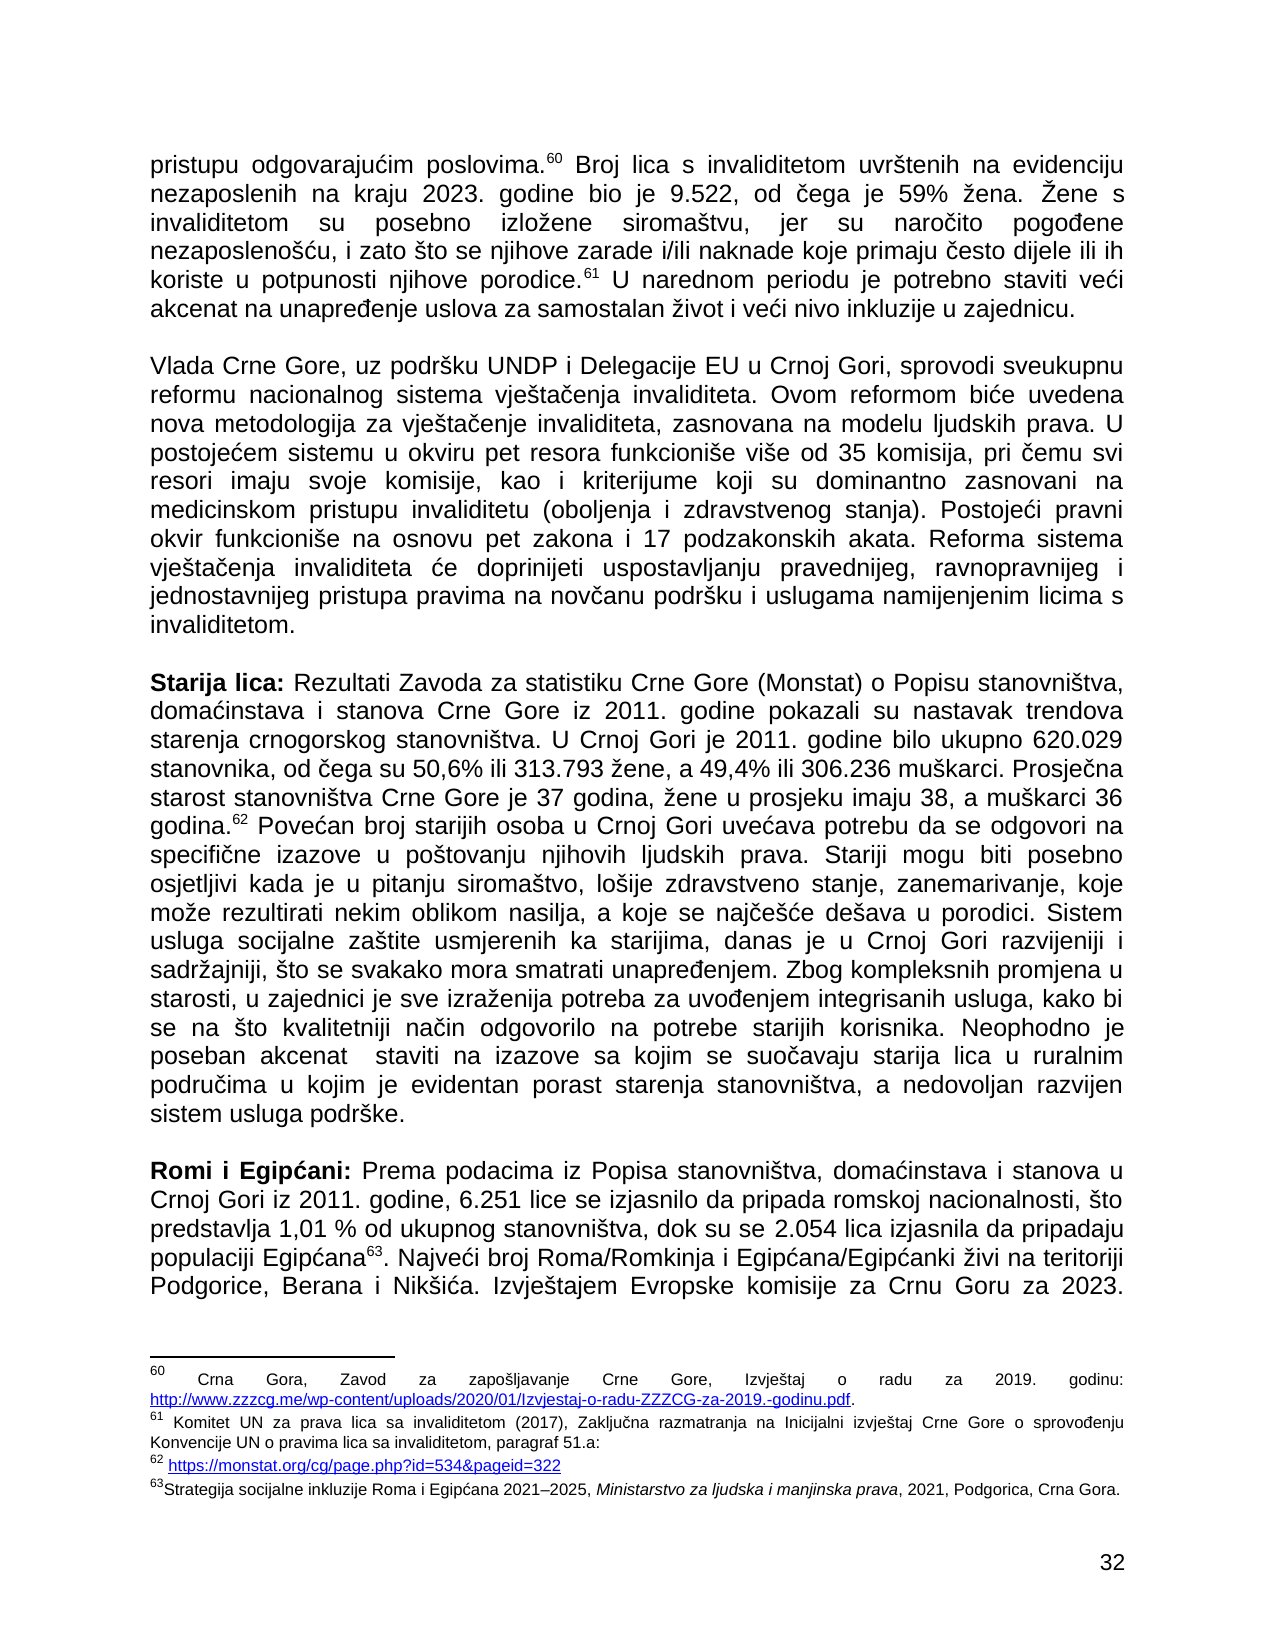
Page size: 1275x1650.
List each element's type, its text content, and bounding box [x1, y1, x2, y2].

text Vlada Crne Gore, uz podršku UNDP i Delegacije EU u Crnoj Gori, sprovodi sveukupnu reformu nacionalnog sistema vještačenja invaliditeta. Ovom reformom biće uvedena nova metodologija za vještačenje invaliditeta, zasnovana na modelu ljudskih prava. U postojećem sistemu u okviru pet resora funkcioniše više od 35 komisija, pri čemu svi resori imaju svoje komisije, kao i kriterijume koji su dominantno zasnovani na medicinskom pristupu invaliditetu (oboljenja i zdravstvenog stanja). Postojeći pravni okvir funkcioniše na osnovu pet zakona i 17 podzakonskih akata. Reforma sistema vještačenja invaliditeta će doprinijeti uspostavljanju pravednijeg, ravnopravnijeg i jednostavnijeg pristupa pravima na novčanu podršku i uslugama namijenjenim licima s invaliditetom. [150, 351, 1125, 639]
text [150, 1156, 1125, 1300]
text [150, 150, 1125, 322]
text Starija lica: Rezultati Zavoda za statistiku Crne Gore (Monstat) o Popisu stanovništva, domaćinstava i stanova Crne Gore iz 2011. godine pokazali su nastavak trendova starenja crnogorskog stanovništva. U Crnoj Gori je 2011. godine bilo ukupno 620.029 stanovnika, od čega su 50,6% ili 313.793 žene, a 49,4% ili 306.236 muškarci. Prosječna starost stanovništva Crne Gore je 37 godina, žene u prosjeku imaju 38, a muškarci 36 godina. Povećan broj starijih osoba u Crnoj Gori uvećava potrebu da se odgovori na specifične izazove u poštovanju njihovih ljudskih prava. Stariji mogu biti posebno osjetljivi kada je u pitanju siromaštvo, lošije zdravstveno stanje, zanemarivanje, koje može rezultirati nekim oblikom nasilja, a koje se najčešće dešava u porodici. Sistem usluga socijalne zaštite usmjerenih ka starijima, danas je u Crnoj Gori razvijeniji i sadržajniji, što se svakako mora smatrati unapređenjem. Zbog kompleksnih promjena u starosti, u zajednici je sve izraženija potreba za uvođenjem integrisanih usluga, kako bi se na što kvalitetniji način odgovorilo na potrebe starijih korisnika. Neophodno je poseban akcenat staviti na izazove sa kojim se suočavaju starija lica u ruralnim područima u kojim je evidentan porast starenja stanovništva, a nedovoljan razvijen sistem usluga podrške. [150, 667, 1125, 1127]
